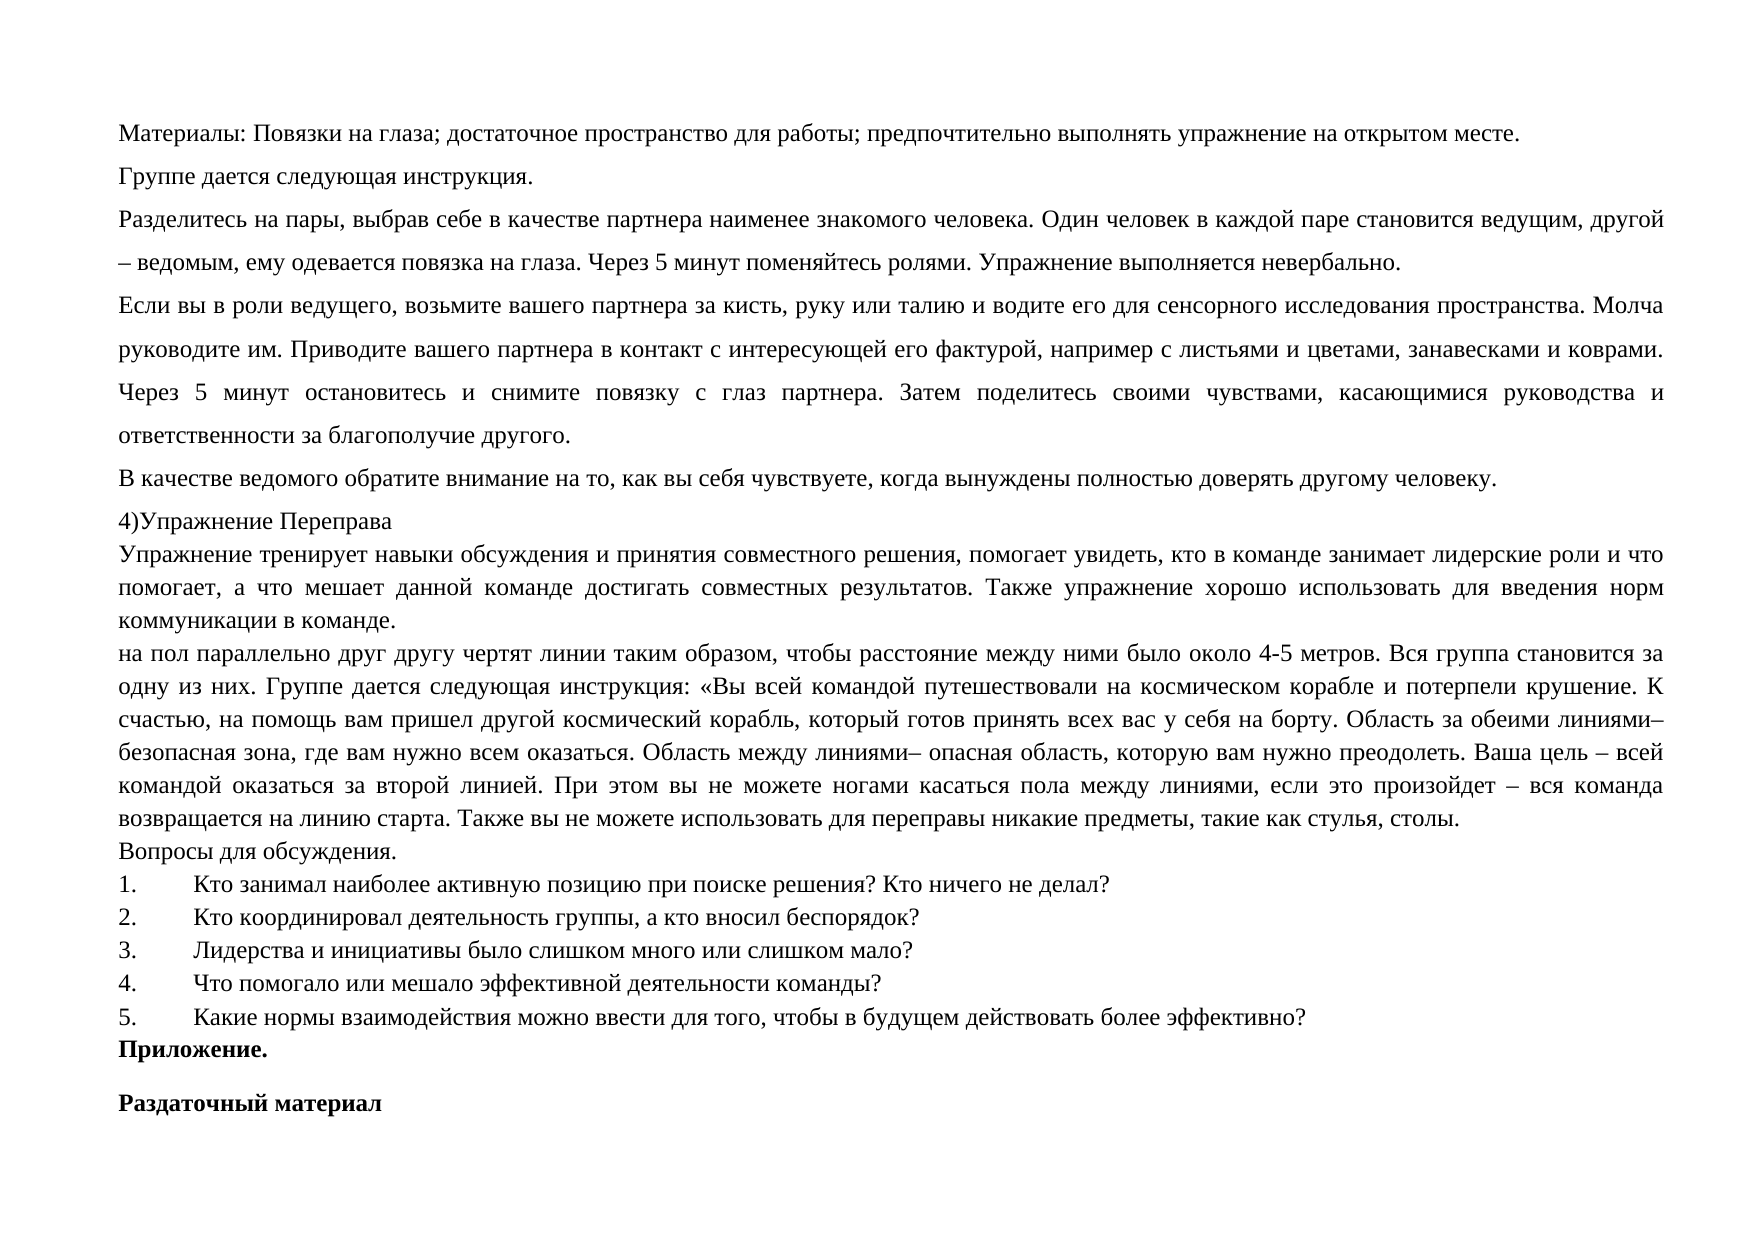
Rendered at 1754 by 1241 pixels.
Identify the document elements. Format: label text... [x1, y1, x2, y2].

text 2. Кто координировал деятельность группы, а кто вносил беспорядок? [118, 902, 1666, 931]
text Раздаточный материал [118, 1088, 1666, 1117]
text на пол параллельно друг другу чертят линии таким образом, чтобы расстояние между ними было около 4-5 метров. Вся группа становится за одну из них. Группе дается следующая инструкция: «Вы всей командой путешествовали на космическом корабле и потерпели крушение. К счастью, на помощь вам пришел другой космический корабль, который готов принять всех вас у себя на борту. Область за обеими линиями– безопасная зона, где вам нужно всем оказаться. Область между линиями– опасная область, которую вам нужно преодолеть. Ваша цель – всей командой оказаться за второй линией. При этом вы не можете ногами касаться пола между линиями, если это произойдет – вся команда возвращается на линию старта. Также вы не можете использовать для переправы никакие предметы, такие как стулья, столы. [118, 638, 1666, 832]
text 1. Кто занимал наиболее активную позицию при поиске решения? Кто ничего не делал? [118, 869, 1666, 898]
text Вопросы для обсуждения. [118, 836, 1666, 865]
text Приложение. [118, 1034, 1666, 1063]
text 4. Что помогало или мешало эффективной деятельности команды? [118, 968, 1666, 997]
text Разделитесь на пары, выбрав себе в качестве партнера наименее знакомого человека. Один человек в каждой паре становится ведущим, другой – ведомым, ему одевается повязка на глаза. Через 5 минут поменяйтесь ролями. Упражнение выполняется невербально. [118, 204, 1666, 276]
text 4)Упражнение Переправа [118, 506, 1666, 535]
text Материалы: Повязки на глаза; достаточное пространство для работы; предпочтительно выполнять упражнение на открытом месте. [118, 118, 1666, 147]
text В качестве ведомого обратите внимание на то, как вы себя чувствуете, когда вынуждены полностью доверять другому человеку. [118, 463, 1666, 492]
text Группе дается следующая инструкция. [118, 161, 1666, 190]
text Если вы в роли ведущего, возьмите вашего партнера за кисть, руку или талию и водите его для сенсорного исследования пространства. Молча руководите им. Приводите вашего партнера в контакт с интересующей его фактурой, например с листьями и цветами, занавесками и коврами. Через 5 минут остановитесь и снимите повязку с глаз партнера. Затем поделитесь своими чувствами, касающимися руководства и ответственности за благополучие другого. [118, 291, 1666, 449]
text Упражнение тренирует навыки обсуждения и принятия совместного решения, помогает увидеть, кто в команде занимает лидерские роли и что помогает, а что мешает данной команде достигать совместных результатов. Также упражнение хорошо использовать для введения норм коммуникации в команде. [118, 539, 1666, 634]
text 3. Лидерства и инициативы было слишком много или слишком мало? [118, 936, 1666, 964]
text 5. Какие нормы взаимодействия можно ввести для того, чтобы в будущем действовать более эффективно? [118, 1002, 1666, 1030]
